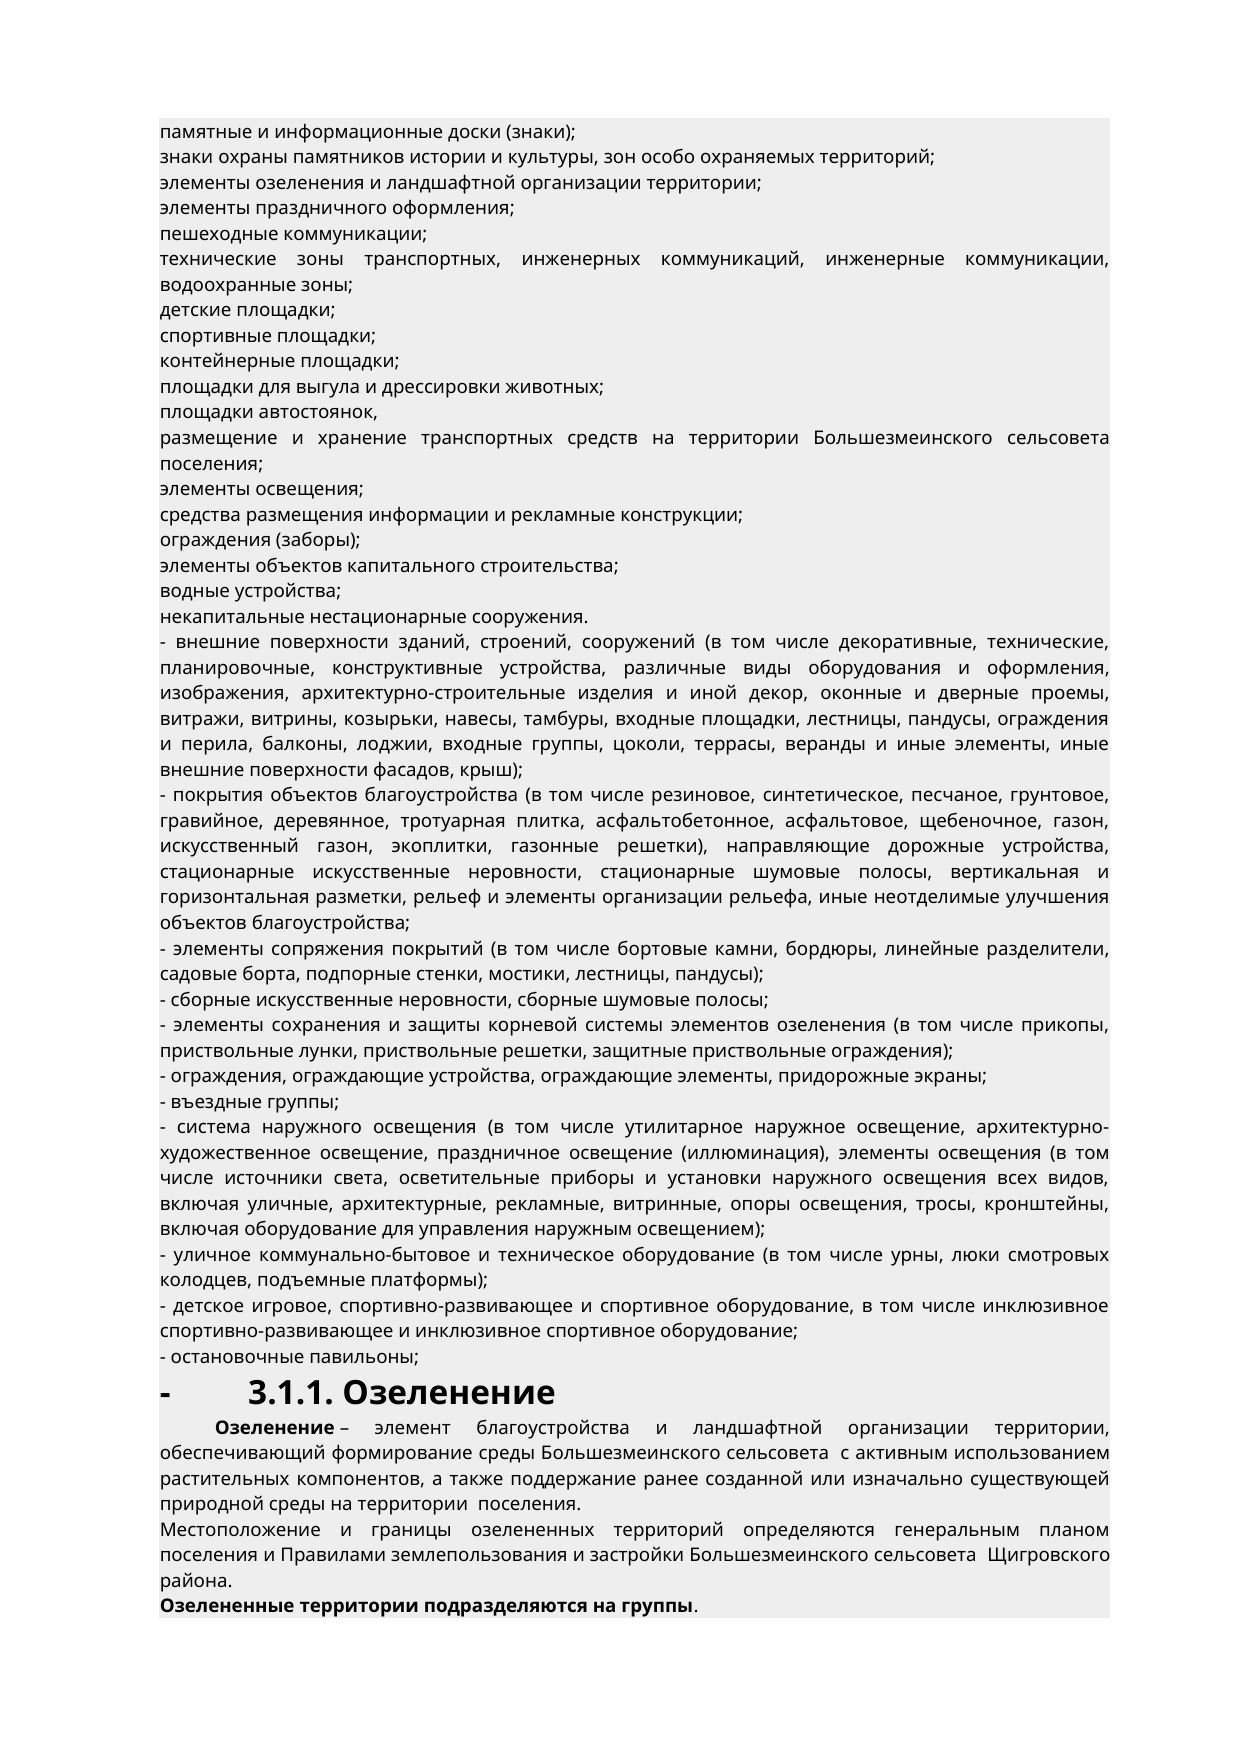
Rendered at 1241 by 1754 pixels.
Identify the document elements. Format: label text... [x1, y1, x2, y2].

text - детское игровое, спортивно-развивающее и спортивное оборудование, в том числе инклюзивное спортивно-развивающее и инклюзивное спортивное оборудование; [159, 1292, 1110, 1343]
text площадки автостоянок, [159, 399, 1110, 424]
subtitle - 3.1.1. Озеленение [159, 1369, 1110, 1414]
text пешеходные коммуникации; [159, 220, 1110, 246]
text элементы праздничного оформления; [159, 195, 1110, 220]
text элементы объектов капитального строительства; [159, 552, 1110, 577]
text - уличное коммунально-бытовое и техническое оборудование (в том числе урны, люки смотровых колодцев, подъемные платформы); [159, 1241, 1110, 1292]
text - покрытия объектов благоустройства (в том числе резиновое, синтетическое, песчаное, грунтовое, гравийное, деревянное, тротуарная плитка, асфальтобетонное, асфальтовое, щебеночное, газон, искусственный газон, экоплитки, газонные решетки), направляющие дорожные устройства, стационарные искусственные неровности, стационарные шумовые полосы, вертикальная и горизонтальная разметки, рельеф и элементы организации рельефа, иные неотделимые улучшения объектов благоустройства; [159, 782, 1110, 935]
text размещение и хранение транспортных средств на территории Большезмеинского сельсовета поселения; [159, 424, 1110, 475]
text технические зоны транспортных, инженерных коммуникаций, инженерные коммуникации, водоохранные зоны; [159, 246, 1110, 297]
text Местоположение и границы озелененных территорий определяются генеральным планом поселения и Правилами землепользования и застройки Большезмеинского сельсовета Щигровского района. [159, 1516, 1110, 1593]
text Озеленение – элемент благоустройства и ландшафтной организации территории, обеспечивающий формирование среды Большезмеинского сельсовета с активным использованием растительных компонентов, а также поддержание ранее созданной или изначально существующей природной среды на территории поселения. [159, 1414, 1110, 1516]
text - сборные искусственные неровности, сборные шумовые полосы; [159, 986, 1110, 1011]
text контейнерные площадки; [159, 348, 1110, 373]
text элементы освещения; [159, 475, 1110, 501]
text ограждения (заборы); [159, 526, 1110, 552]
text спортивные площадки; [159, 322, 1110, 348]
text средства размещения информации и рекламные конструкции; [159, 501, 1110, 526]
text - элементы сохранения и защиты корневой системы элементов озеленения (в том числе прикопы, приствольные лунки, приствольные решетки, защитные приствольные ограждения); [159, 1011, 1110, 1062]
text элементы озеленения и ландшафтной организации территории; [159, 169, 1110, 195]
text - внешние поверхности зданий, строений, сооружений (в том числе декоративные, технические, планировочные, конструктивные устройства, различные виды оборудования и оформления, изображения, архитектурно-строительные изделия и иной декор, оконные и дверные проемы, витражи, витрины, козырьки, навесы, тамбуры, входные площадки, лестницы, пандусы, ограждения и перила, балконы, лоджии, входные группы, цоколи, террасы, веранды и иные элементы, иные внешние поверхности фасадов, крыш); [159, 628, 1110, 782]
text - система наружного освещения (в том числе утилитарное наружное освещение, архитектурно-художественное освещение, праздничное освещение (иллюминация), элементы освещения (в том числе источники света, осветительные приборы и установки наружного освещения всех видов, включая уличные, архитектурные, рекламные, витринные, опоры освещения, тросы, кронштейны, включая оборудование для управления наружным освещением); [159, 1113, 1110, 1241]
text знаки охраны памятников истории и культуры, зон особо охраняемых территорий; [159, 144, 1110, 169]
text Озелененные территории подразделяются на группы. [159, 1593, 1110, 1618]
text площадки для выгула и дрессировки животных; [159, 373, 1110, 399]
text - элементы сопряжения покрытий (в том числе бортовые камни, бордюры, линейные разделители, садовые борта, подпорные стенки, мостики, лестницы, пандусы); [159, 935, 1110, 986]
text детские площадки; [159, 297, 1110, 322]
text водные устройства; [159, 577, 1110, 603]
text - остановочные павильоны; [159, 1343, 1110, 1369]
text - въездные группы; [159, 1088, 1110, 1113]
text - ограждения, ограждающие устройства, ограждающие элементы, придорожные экраны; [159, 1062, 1110, 1088]
text памятные и информационные доски (знаки); [159, 118, 1110, 144]
text некапитальные нестационарные сооружения. [159, 603, 1110, 628]
